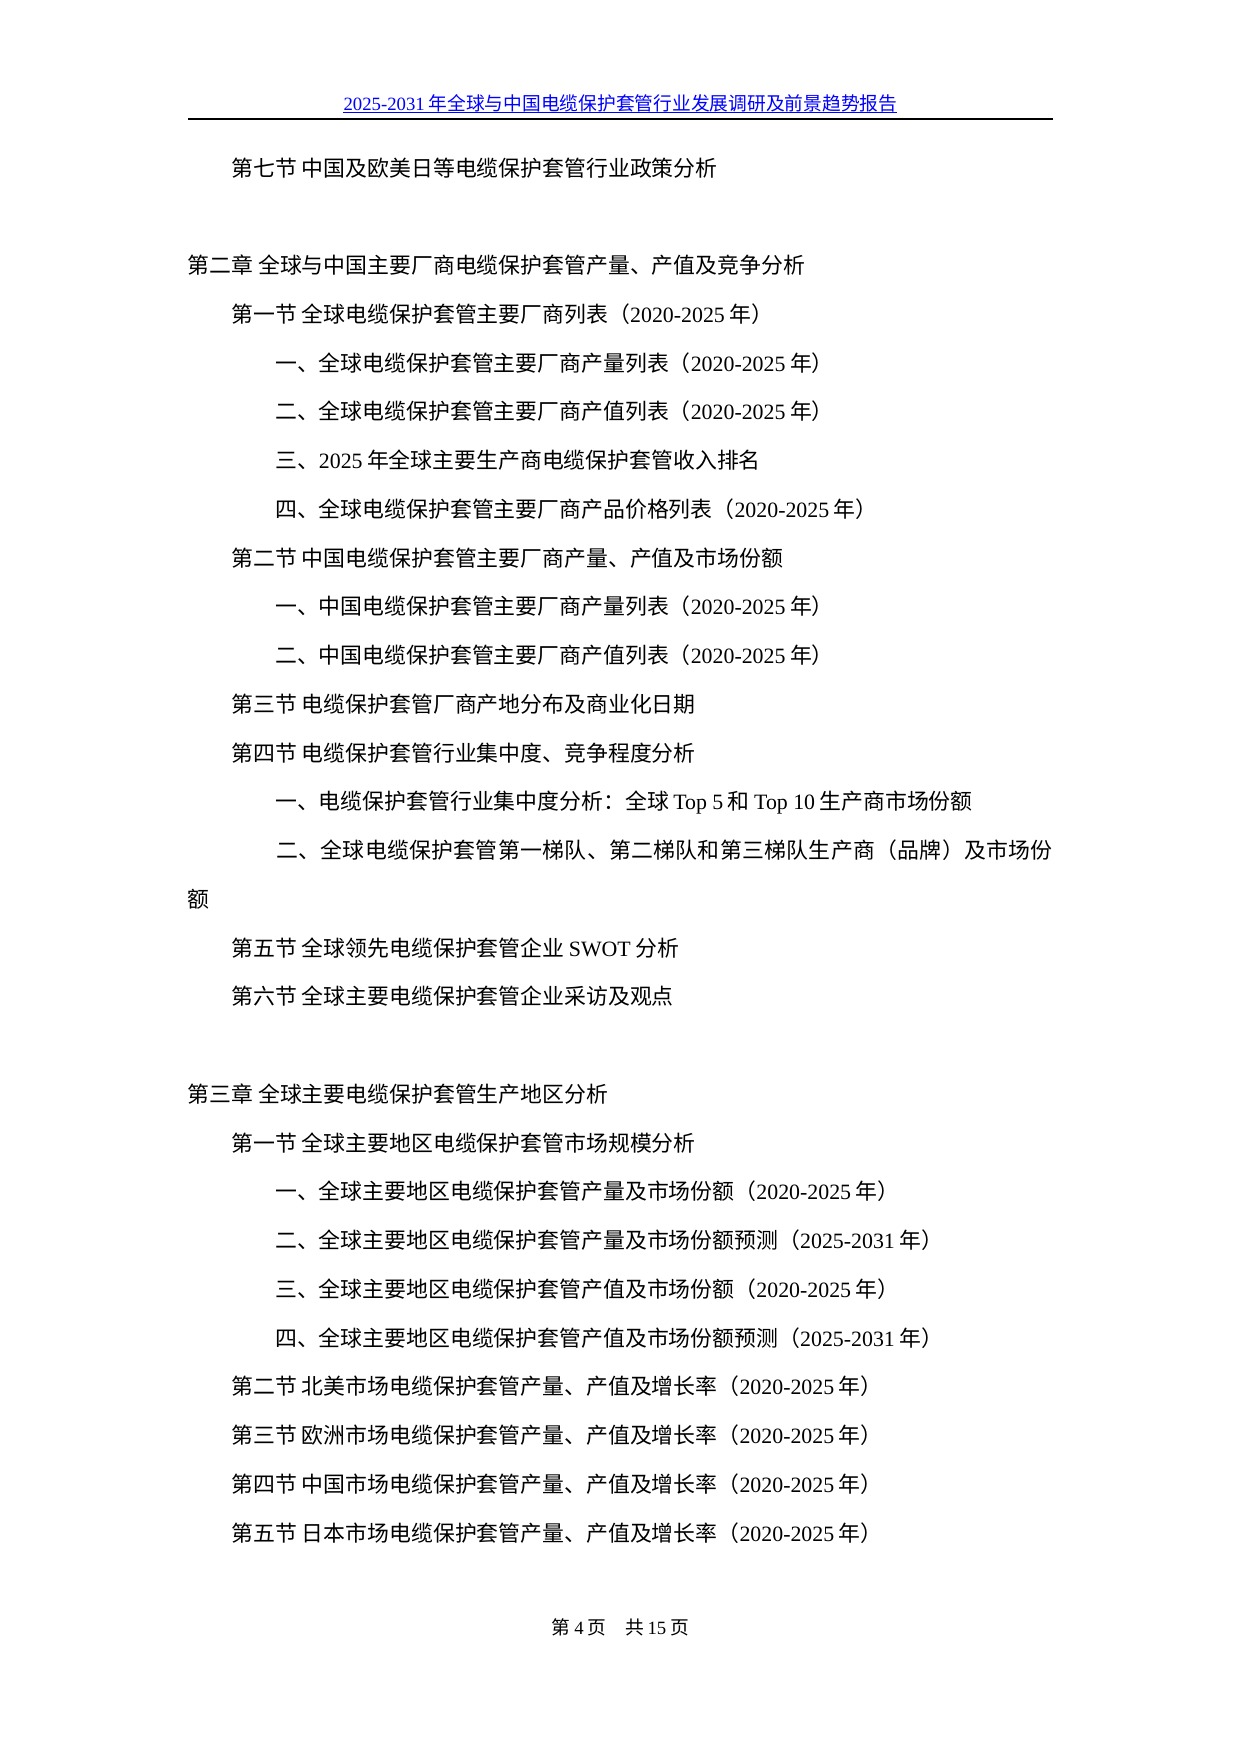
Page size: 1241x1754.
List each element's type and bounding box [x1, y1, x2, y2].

text [187, 150, 1053, 1548]
